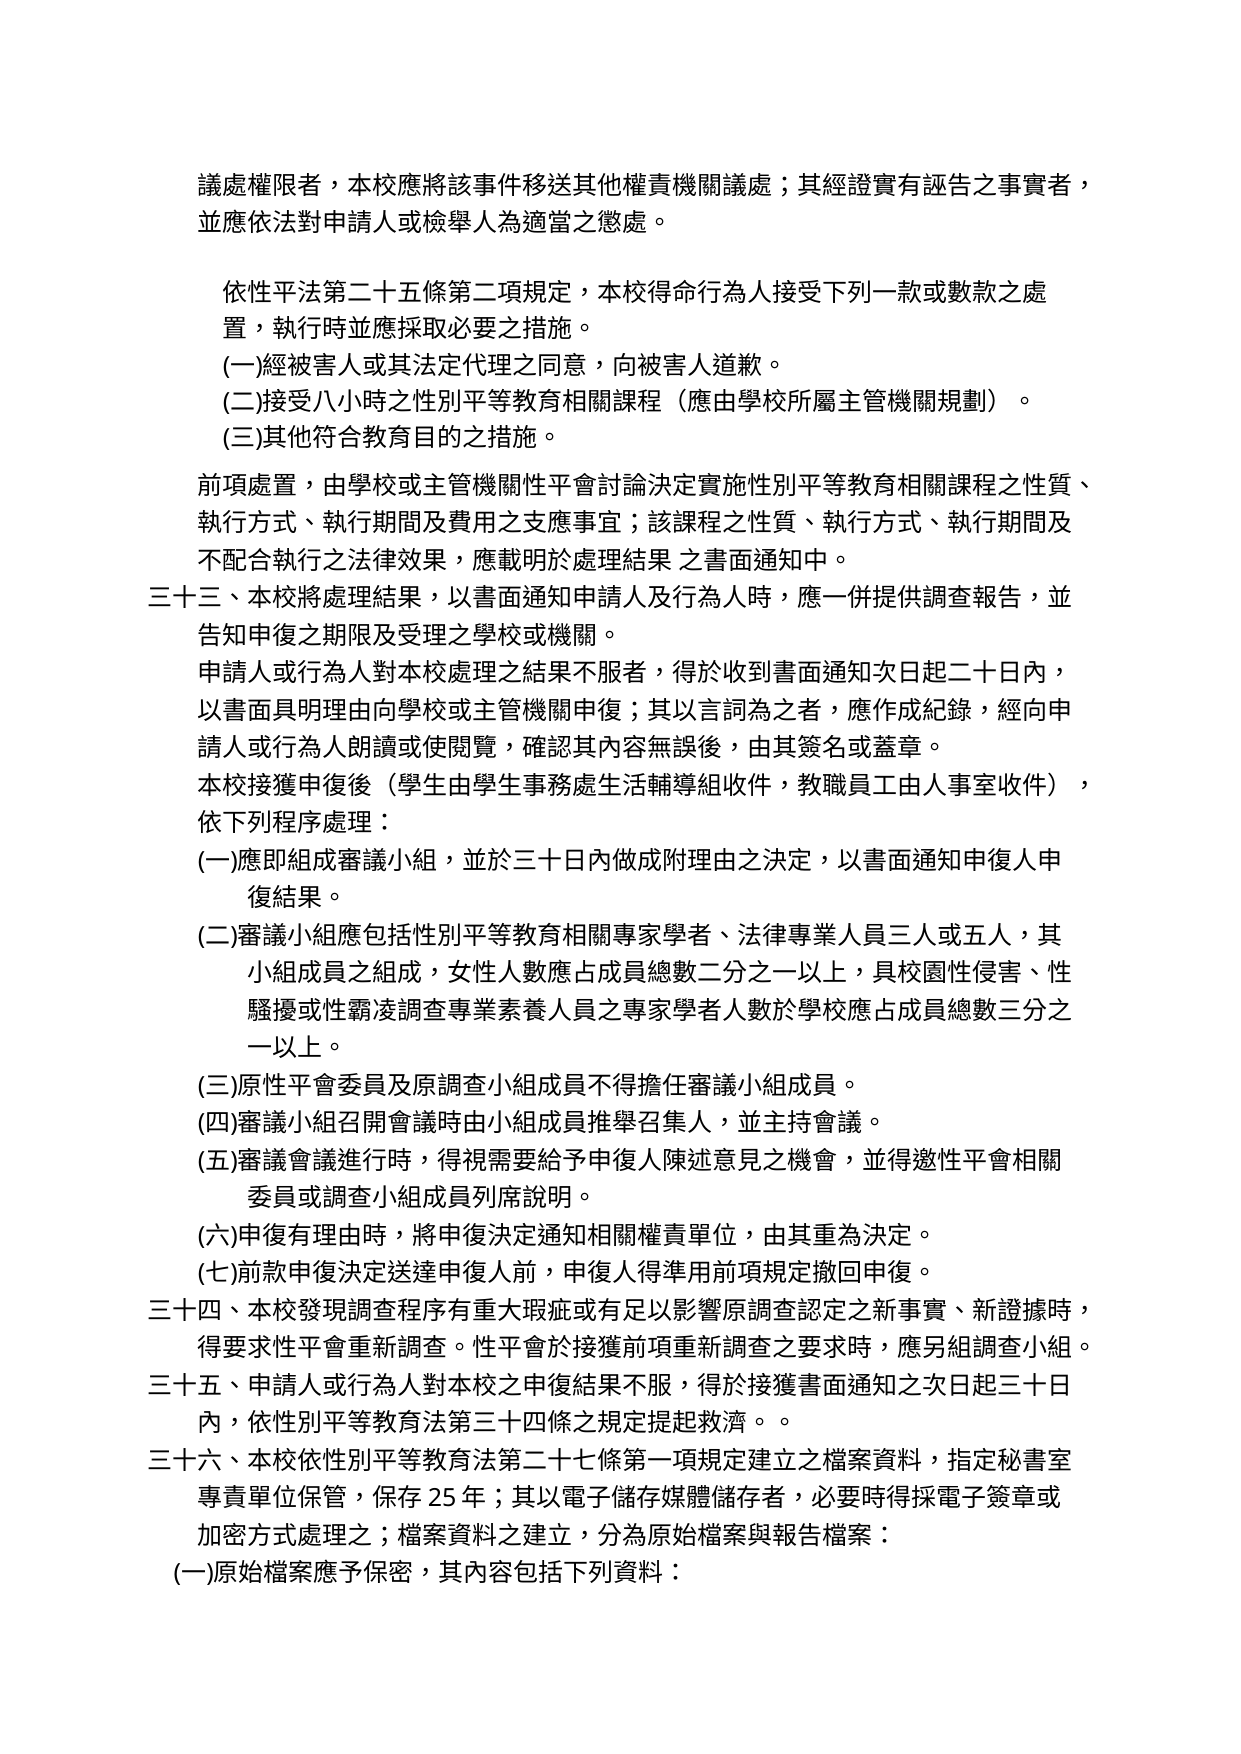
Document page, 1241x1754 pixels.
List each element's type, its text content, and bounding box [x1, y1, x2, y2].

text (二)審議小組應包括性別平等教育相關專家學者、法律專業人員三人或五人，其小組成員之組成，女性人數應占成員總數二分之一以上，具校園性侵害、性騷擾或性霸凌調查專業素養人員之專家學者人數於學校應占成員總數三分之一以上。 [198, 914, 1078, 1064]
text (一)經被害人或其法定代理之同意，向被害人道歉。 [223, 345, 1053, 381]
text 三十四、本校發現調查程序有重大瑕疵或有足以影響原調查認定之新事實、新證據時，得要求性平會重新調查。性平會於接獲前項重新調查之要求時，應另組調查小組。 [148, 1289, 1078, 1364]
text (一)應即組成審議小組，並於三十日內做成附理由之決定，以書面通知申復人申復結果。 [198, 839, 1078, 914]
text 申請人或行為人對本校處理之結果不服者，得於收到書面通知次日起二十日內，以書面具明理由向學校或主管機關申復；其以言詞為之者，應作成紀錄，經向申請人或行為人朗讀或使閱覽，確認其內容無誤後，由其簽名或蓋章。 [198, 652, 1078, 764]
text 三十六、本校依性別平等教育法第二十七條第一項規定建立之檔案資料，指定秘書室專責單位保管，保存25年；其以電子儲存媒體儲存者，必要時得採電子簽章或加密方式處理之；檔案資料之建立，分為原始檔案與報告檔案： [148, 1439, 1078, 1552]
text 前項處置，由學校或主管機關性平會討論決定實施性別平等教育相關課程之性質、執行方式、執行期間及費用之支應事宜；該課程之性質、執行方式、執行期間及不配合執行之法律效果，應載明於處理結果 之書面通知中。 [198, 239, 1078, 577]
text 依性平法第二十五條第二項規定，本校得命行為人接受下列一款或數款之處置，執行時並應採取必要之措施。 [223, 273, 1053, 345]
text (三)其他符合教育目的之措施。 [223, 418, 1053, 454]
text 三十五、申請人或行為人對本校之申復結果不服，得於接獲書面通知之次日起三十日內，依性別平等教育法第三十四條之規定提起救濟。。 [148, 1364, 1078, 1439]
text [148, 164, 1078, 239]
text (二)接受八小時之性別平等教育相關課程（應由學校所屬主管機關規劃）。 [223, 381, 1053, 418]
text (六)申復有理由時，將申復決定通知相關權責單位，由其重為決定。 [198, 1214, 1078, 1252]
text 本校接獲申復後（學生由學生事務處生活輔導組收件，教職員工由人事室收件），依下列程序處理： [198, 764, 1078, 839]
text (四)審議小組召開會議時由小組成員推舉召集人，並主持會議。 [198, 1102, 1078, 1139]
text (七)前款申復決定送達申復人前，申復人得準用前項規定撤回申復。 [198, 1252, 1078, 1289]
text (三)原性平會委員及原調查小組成員不得擔任審議小組成員。 [198, 1064, 1078, 1102]
text (一)原始檔案應予保密，其內容包括下列資料： [148, 1552, 1078, 1589]
text (五)審議會議進行時，得視需要給予申復人陳述意見之機會，並得邀性平會相關委員或調查小組成員列席說明。 [198, 1139, 1078, 1214]
text 三十三、本校將處理結果，以書面通知申請人及行為人時，應一併提供調查報告，並告知申復之期限及受理之學校或機關。 [148, 577, 1078, 652]
